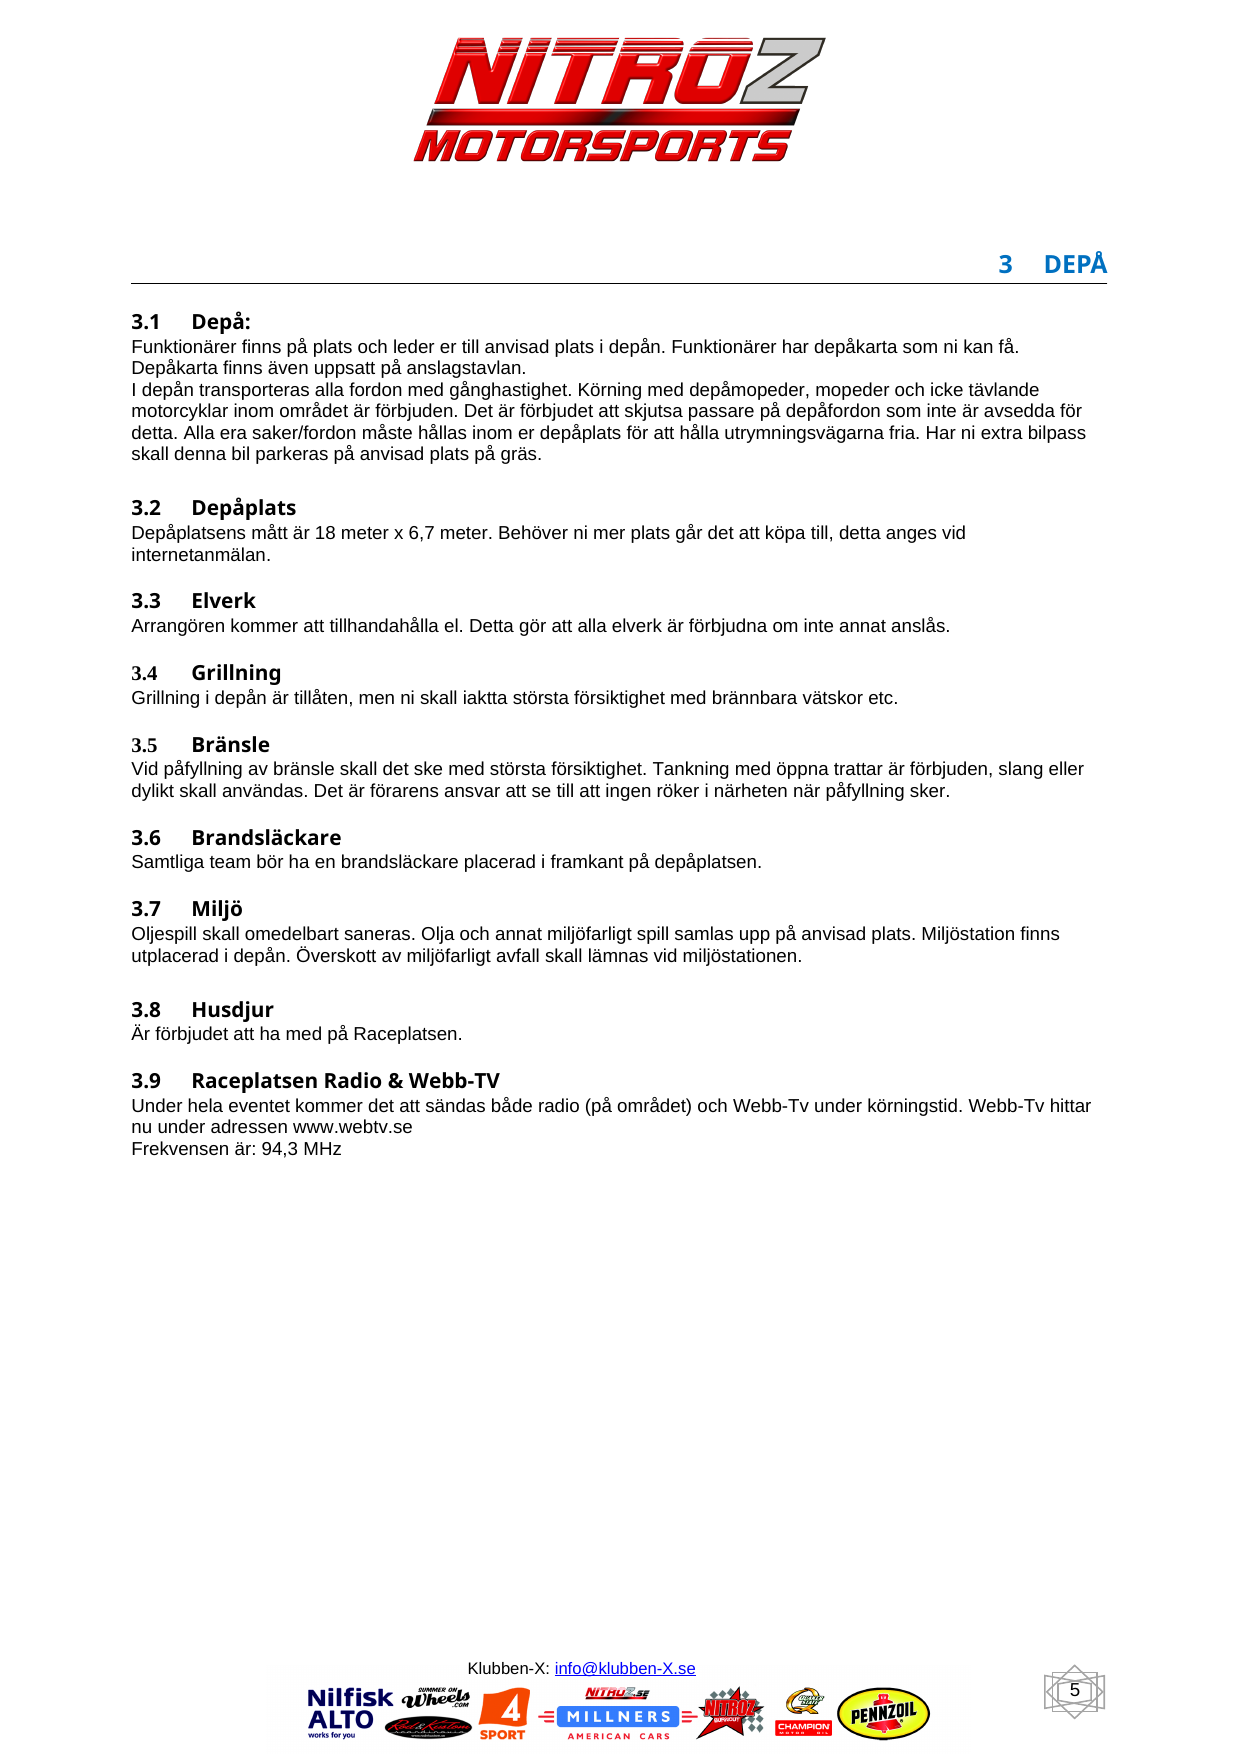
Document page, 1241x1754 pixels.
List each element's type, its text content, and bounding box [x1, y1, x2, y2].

text Arrangören kommer att tillhandahålla el. Detta gör att alla elverk är förbjudna om inte annat anslås. [131, 615, 1107, 637]
subtitle Elverk [131, 587, 1107, 615]
subtitle Raceplatsen Radio & Webb-TV [131, 1066, 1107, 1095]
subtitle Depåplats [131, 493, 1107, 522]
text Grillning i depån är tillåten, men ni skall iaktta största försiktighet med brännbara vätskor etc. [131, 687, 1107, 708]
text Oljespill skall omedelbart saneras. Olja och annat miljöfarligt spill samlas upp på anvisad plats. Miljöstation finns utplacerad i depån. Överskott av miljöfarligt avfall skall lämnas vid miljöstationen. [131, 923, 1107, 966]
subtitle Husdjur [131, 995, 1107, 1023]
subtitle Miljö [131, 894, 1107, 923]
subtitle Depå: [131, 307, 1107, 335]
subtitle Bränsle [131, 730, 1107, 758]
text Vid påfyllning av bränsle skall det ske med största försiktighet. Tankning med öppna trattar är förbjuden, slang eller dylikt skall användas. Det är förarens ansvar att se till att ingen röker i närheten när påfyllning sker. [131, 758, 1107, 801]
subtitle Grillning [131, 658, 1107, 687]
picture [411, 36, 828, 165]
text Under hela eventet kommer det att sändas både radio (på området) och Webb-Tv under körningstid. Webb-Tv hittar nu under adressen www.webtv.se Frekvensen är: 94,3 MHz [131, 1095, 1107, 1159]
picture [266, 1665, 971, 1754]
text I depån transporteras alla fordon med gånghastighet. Körning med depåmopeder, mopeder och icke tävlande motorcyklar inom området är förbjuden. Det är förbjudet att skjutsa passare på depåfordon som inte är avsedda för detta. Alla era saker/fordon måste hållas inom er depåplats för att hålla utrymningsvägarna fria. Har ni extra bilpass skall denna bil parkeras på anvisad plats på gräs. [131, 378, 1107, 465]
text Funktionärer finns på plats och leder er till anvisad plats i depån. Funktionärer har depåkarta som ni kan få. Depåkarta finns även uppsatt på anslagstavlan. [131, 335, 1107, 378]
text Är förbjudet att ha med på Raceplatsen. [131, 1023, 1107, 1045]
text Depåplatsens mått är 18 meter x 6,7 meter. Behöver ni mer plats går det att köpa till, detta anges vid internetanmälan. [131, 522, 1107, 565]
subtitle Brandsläckare [131, 823, 1107, 851]
subtitle Depå [131, 247, 1107, 283]
text Samtliga team bör ha en brandsläckare placerad i framkant på depåplatsen. [131, 851, 1107, 873]
